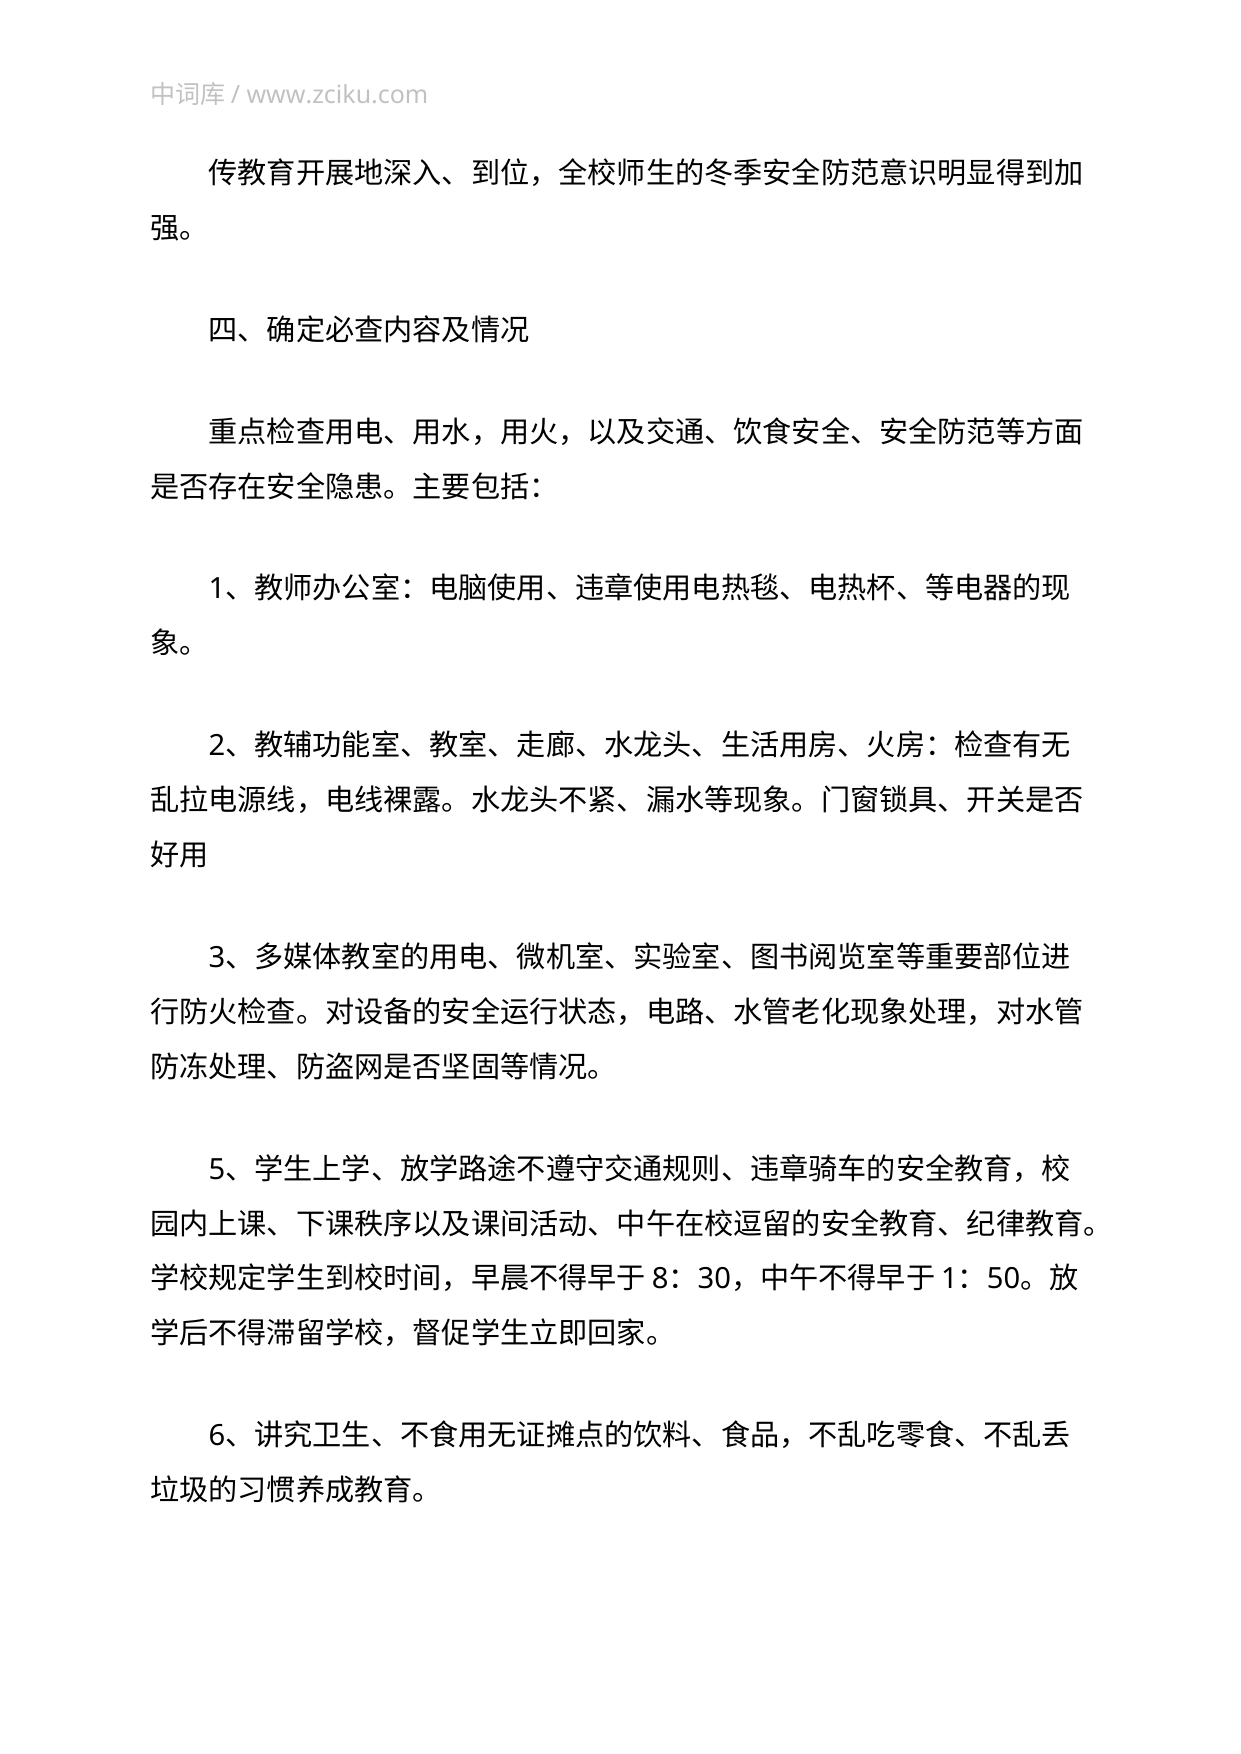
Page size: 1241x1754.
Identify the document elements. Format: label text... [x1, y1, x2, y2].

text 重点检查用电、用水，用火，以及交通、饮食安全、安全防范等方面是否存在安全隐患。主要包括： [150, 408, 1090, 506]
text 2、教辅功能室、教室、走廊、水龙头、生活用房、火房：检查有无乱拉电源线，电线裸露。水龙头不紧、漏水等现象。门窗锁具、开关是否好用 [150, 722, 1090, 874]
text 传教育开展地深入、到位，全校师生的冬季安全防范意识明显得到加强。 [150, 150, 1090, 247]
text 6、讲究卫生、不食用无证摊点的饮料、食品，不乱吃零食、不乱丢垃圾的习惯养成教育。 [150, 1412, 1090, 1509]
text 四、确定必查内容及情况 [150, 307, 1090, 349]
text 5、学生上学、放学路途不遵守交通规则、违章骑车的安全教育，校园内上课、下课秩序以及课间活动、中午在校逗留的安全教育、纪律教育。学校规定学生到校时间，早晨不得早于8：30，中午不得早于1：50。放学后不得滞留学校，督促学生立即回家。 [150, 1145, 1090, 1352]
text 1、教师办公室：电脑使用、违章使用电热毯、电热杯、等电器的现象。 [150, 565, 1090, 662]
text 3、多媒体教室的用电、微机室、实验室、图书阅览室等重要部位进行防火检查。对设备的安全运行状态，电路、水管老化现象处理，对水管防冻处理、防盗网是否坚固等情况。 [150, 933, 1090, 1086]
